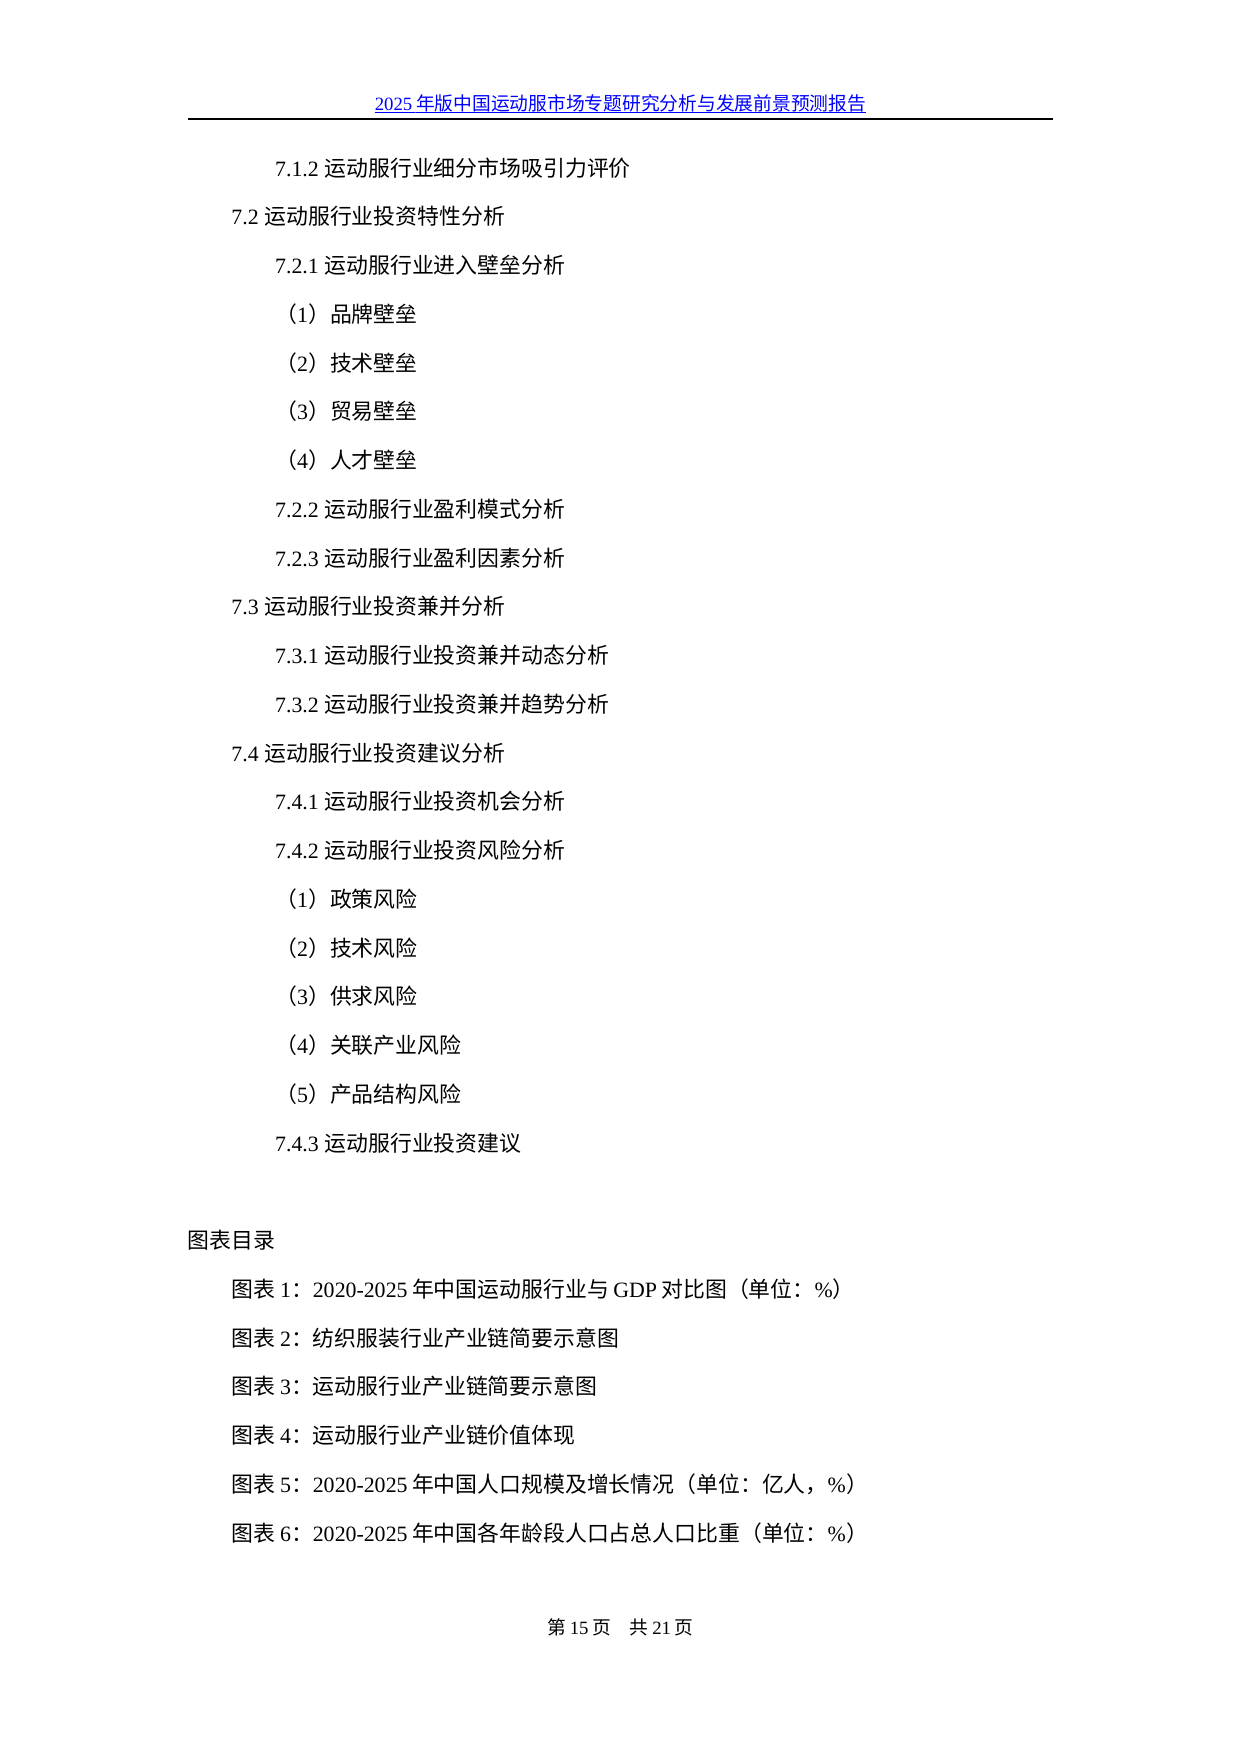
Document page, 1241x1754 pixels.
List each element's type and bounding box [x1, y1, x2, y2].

text [187, 150, 1053, 1548]
